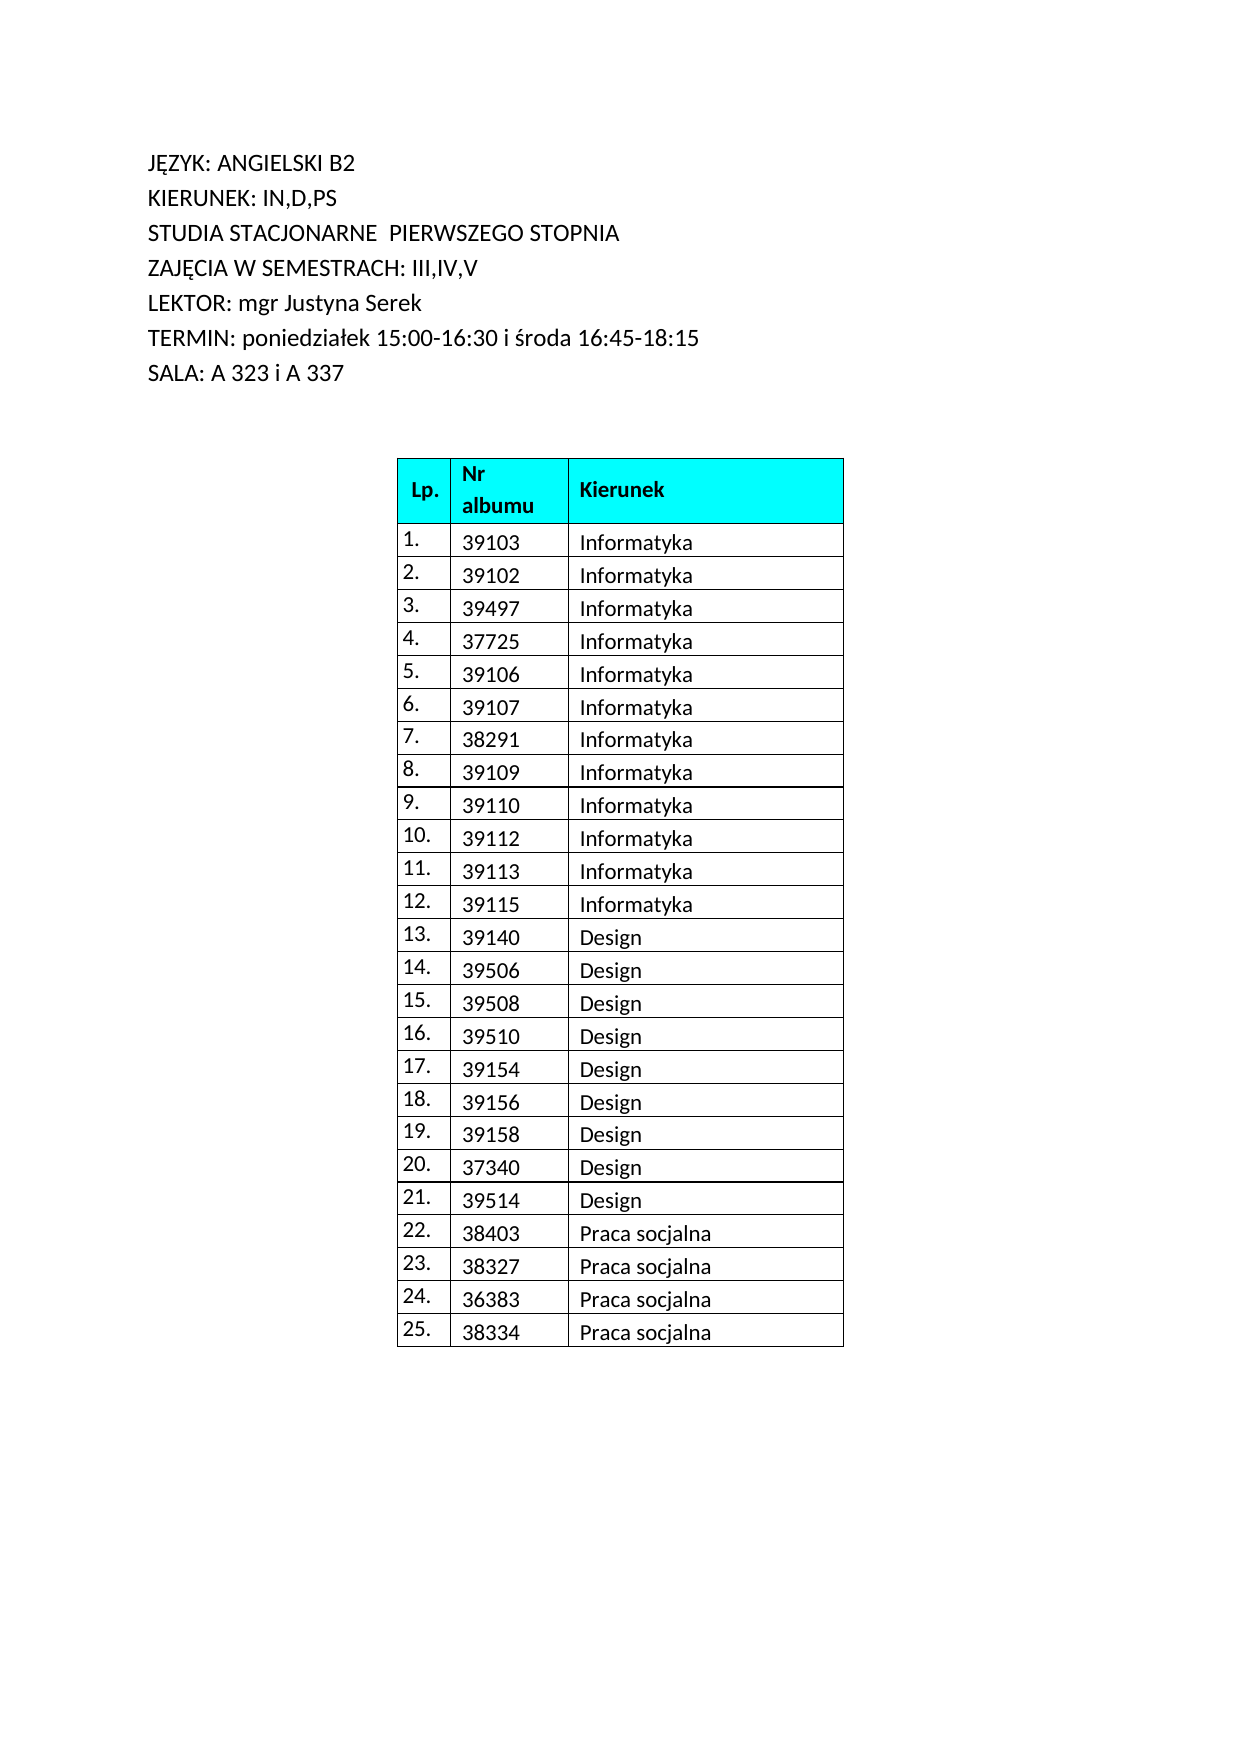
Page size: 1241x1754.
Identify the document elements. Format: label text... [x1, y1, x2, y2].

table_cell Design [569, 1051, 843, 1083]
table_cell [398, 886, 450, 918]
table_cell Praca socjalna [569, 1314, 843, 1346]
text TERMIN: poniedziałek 15:00-16:30 i środa 16:45-18:15 [148, 323, 1093, 353]
text SALA: A 323 i A 337 [148, 358, 1093, 453]
table_cell Design [569, 952, 843, 984]
table_cell [398, 1150, 450, 1181]
table_cell Informatyka [569, 656, 843, 688]
text LEKTOR: mgr Justyna Serek [148, 288, 1093, 318]
table_cell 36383 [451, 1281, 568, 1313]
table_cell [398, 1281, 450, 1313]
table_cell Informatyka [569, 557, 843, 589]
table_cell [398, 788, 450, 819]
table_cell Design [569, 1150, 843, 1181]
table_cell Praca socjalna [569, 1281, 843, 1313]
table_cell Design [569, 1018, 843, 1050]
table_cell [398, 1018, 450, 1050]
table_cell 39506 [451, 952, 568, 984]
table_cell [398, 1183, 450, 1214]
table_cell 39156 [451, 1084, 568, 1116]
table_cell Informatyka [569, 722, 843, 753]
table_cell Design [569, 1117, 843, 1148]
table_cell Informatyka [569, 524, 843, 556]
table_cell Praca socjalna [569, 1248, 843, 1280]
table_cell 39510 [451, 1018, 568, 1050]
table_cell 39497 [451, 590, 568, 622]
table_cell 38327 [451, 1248, 568, 1280]
table_cell 39109 [451, 755, 568, 786]
table_cell [398, 919, 450, 951]
table_cell [398, 1215, 450, 1247]
table_cell Informatyka [569, 853, 843, 885]
table_cell 39158 [451, 1117, 568, 1148]
table_header Nr albumu [451, 459, 568, 523]
table_header Kierunek [569, 459, 843, 523]
table_cell [398, 689, 450, 721]
table_cell Design [569, 1183, 843, 1214]
table_cell [398, 853, 450, 885]
table_cell Informatyka [569, 623, 843, 655]
table_cell [398, 1314, 450, 1346]
table_cell 39154 [451, 1051, 568, 1083]
table_cell Design [569, 919, 843, 951]
table_cell Design [569, 1084, 843, 1116]
table_cell [398, 590, 450, 622]
table_cell 39140 [451, 919, 568, 951]
table_cell [398, 722, 450, 753]
table_cell [398, 557, 450, 589]
table_cell 39115 [451, 886, 568, 918]
table_cell 38334 [451, 1314, 568, 1346]
table_cell [398, 656, 450, 688]
table_cell [398, 1084, 450, 1116]
table_cell 37725 [451, 623, 568, 655]
table_cell 39103 [451, 524, 568, 556]
table_cell 39102 [451, 557, 568, 589]
table_header Lp. [398, 459, 450, 523]
table_cell [398, 985, 450, 1017]
table_cell Informatyka [569, 886, 843, 918]
table_cell 38291 [451, 722, 568, 753]
table_cell Design [569, 985, 843, 1017]
table_cell 39106 [451, 656, 568, 688]
table_cell [398, 1117, 450, 1148]
table_cell Informatyka [569, 689, 843, 721]
table_cell 39110 [451, 788, 568, 819]
table_cell 39508 [451, 985, 568, 1017]
text STUDIA STACJONARNE PIERWSZEGO STOPNIA [148, 218, 1093, 248]
table_cell 39514 [451, 1183, 568, 1214]
table_cell 37340 [451, 1150, 568, 1181]
table_cell [398, 1051, 450, 1083]
table_cell 39112 [451, 820, 568, 852]
table_cell Informatyka [569, 788, 843, 819]
table_cell 38403 [451, 1215, 568, 1247]
table_cell 39113 [451, 853, 568, 885]
text KIERUNEK: IN,D,PS [148, 183, 1093, 213]
table_cell [398, 623, 450, 655]
table_cell 39107 [451, 689, 568, 721]
table_cell [398, 755, 450, 786]
text ZAJĘCIA W SEMESTRACH: III,IV,V [148, 253, 1093, 283]
text JĘZYK: ANGIELSKI B2 [148, 148, 1093, 178]
table_cell [398, 820, 450, 852]
table_cell [398, 524, 450, 556]
table_cell Informatyka [569, 820, 843, 852]
table_cell [398, 1248, 450, 1280]
table_cell Informatyka [569, 755, 843, 786]
table_cell Informatyka [569, 590, 843, 622]
table_cell Praca socjalna [569, 1215, 843, 1247]
table_cell [398, 952, 450, 984]
